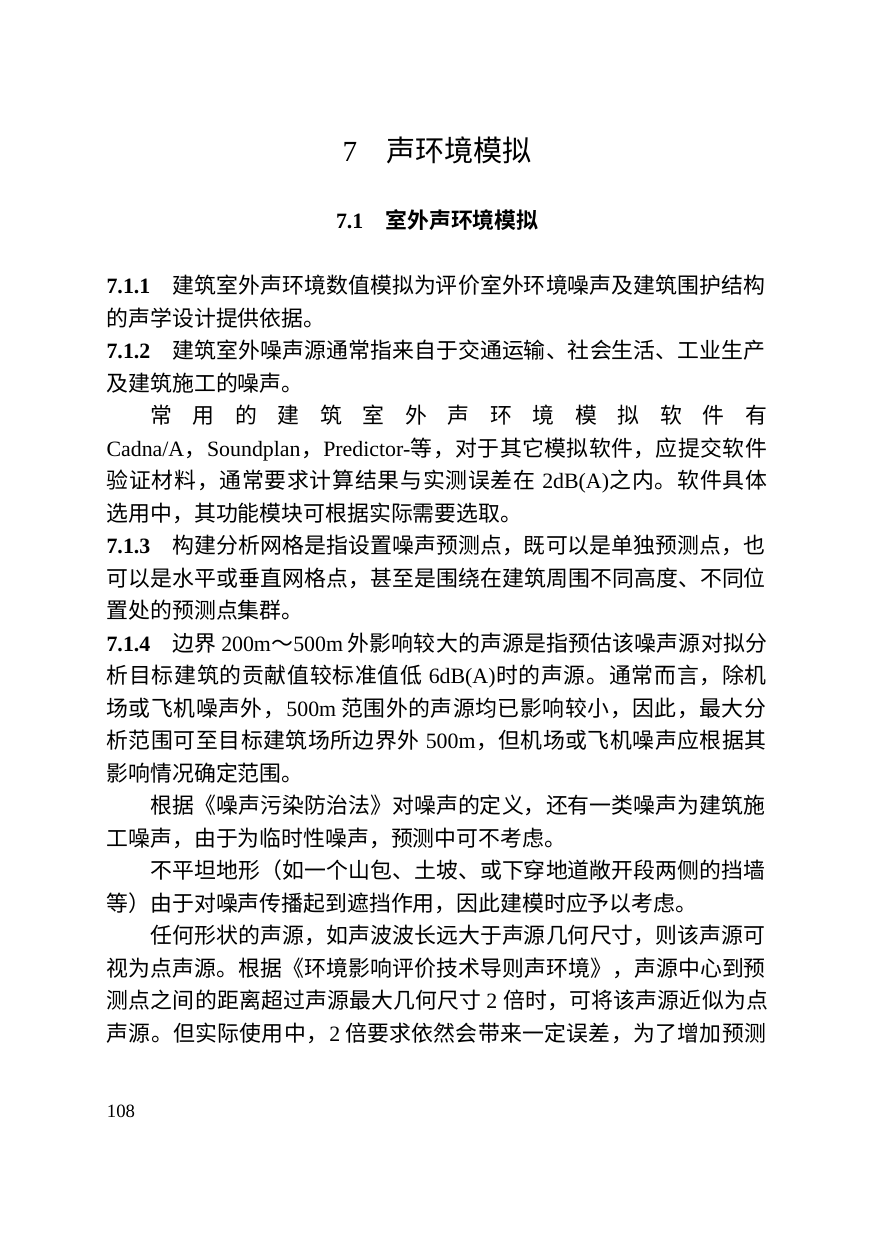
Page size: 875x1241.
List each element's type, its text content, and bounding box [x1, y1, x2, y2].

text 7.1.4 边界200m～500m外影响较大的声源是指预估该噪声源对拟分析目标建筑的贡献值较标准值低6dB(A)时的声源。通常而言，除机场或飞机噪声外，500m范围外的声源均已影响较小，因此，最大分析范围可至目标建筑场所边界外500m，但机场或飞机噪声应根据其影响情况确定范围。 [106, 625, 768, 788]
text 7 声环境模拟 [106, 135, 768, 168]
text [106, 918, 768, 1048]
text 根据《噪声污染防治法》对噪声的定义，还有一类噪声为建筑施工噪声，由于为临时性噪声，预测中可不考虑。 [106, 788, 768, 853]
text 7.1.3 构建分析网格是指设置噪声预测点，既可以是单独预测点，也可以是水平或垂直网格点，甚至是围绕在建筑周围不同高度、不同位置处的预测点集群。 [106, 528, 768, 625]
text 7.1.1 建筑室外声环境数值模拟为评价室外环境噪声及建筑围护结构的声学设计提供依据。 [106, 268, 768, 333]
text 7.1.2 建筑室外噪声源通常指来自于交通运输、社会生活、工业生产及建筑施工的噪声。 [106, 333, 768, 398]
text 7.1 室外声环境模拟 [106, 202, 768, 235]
text 不平坦地形（如一个山包、土坡、或下穿地道敞开段两侧的挡墙等）由于对噪声传播起到遮挡作用，因此建模时应予以考虑。 [106, 853, 768, 918]
text 常用的建筑室外声环境模拟软件有Cadna/A，Soundplan，Predictor-等，对于其它模拟软件，应提交软件验证材料，通常要求计算结果与实测误差在2dB(A)之内。软件具体选用中，其功能模块可根据实际需要选取。 [106, 398, 768, 528]
